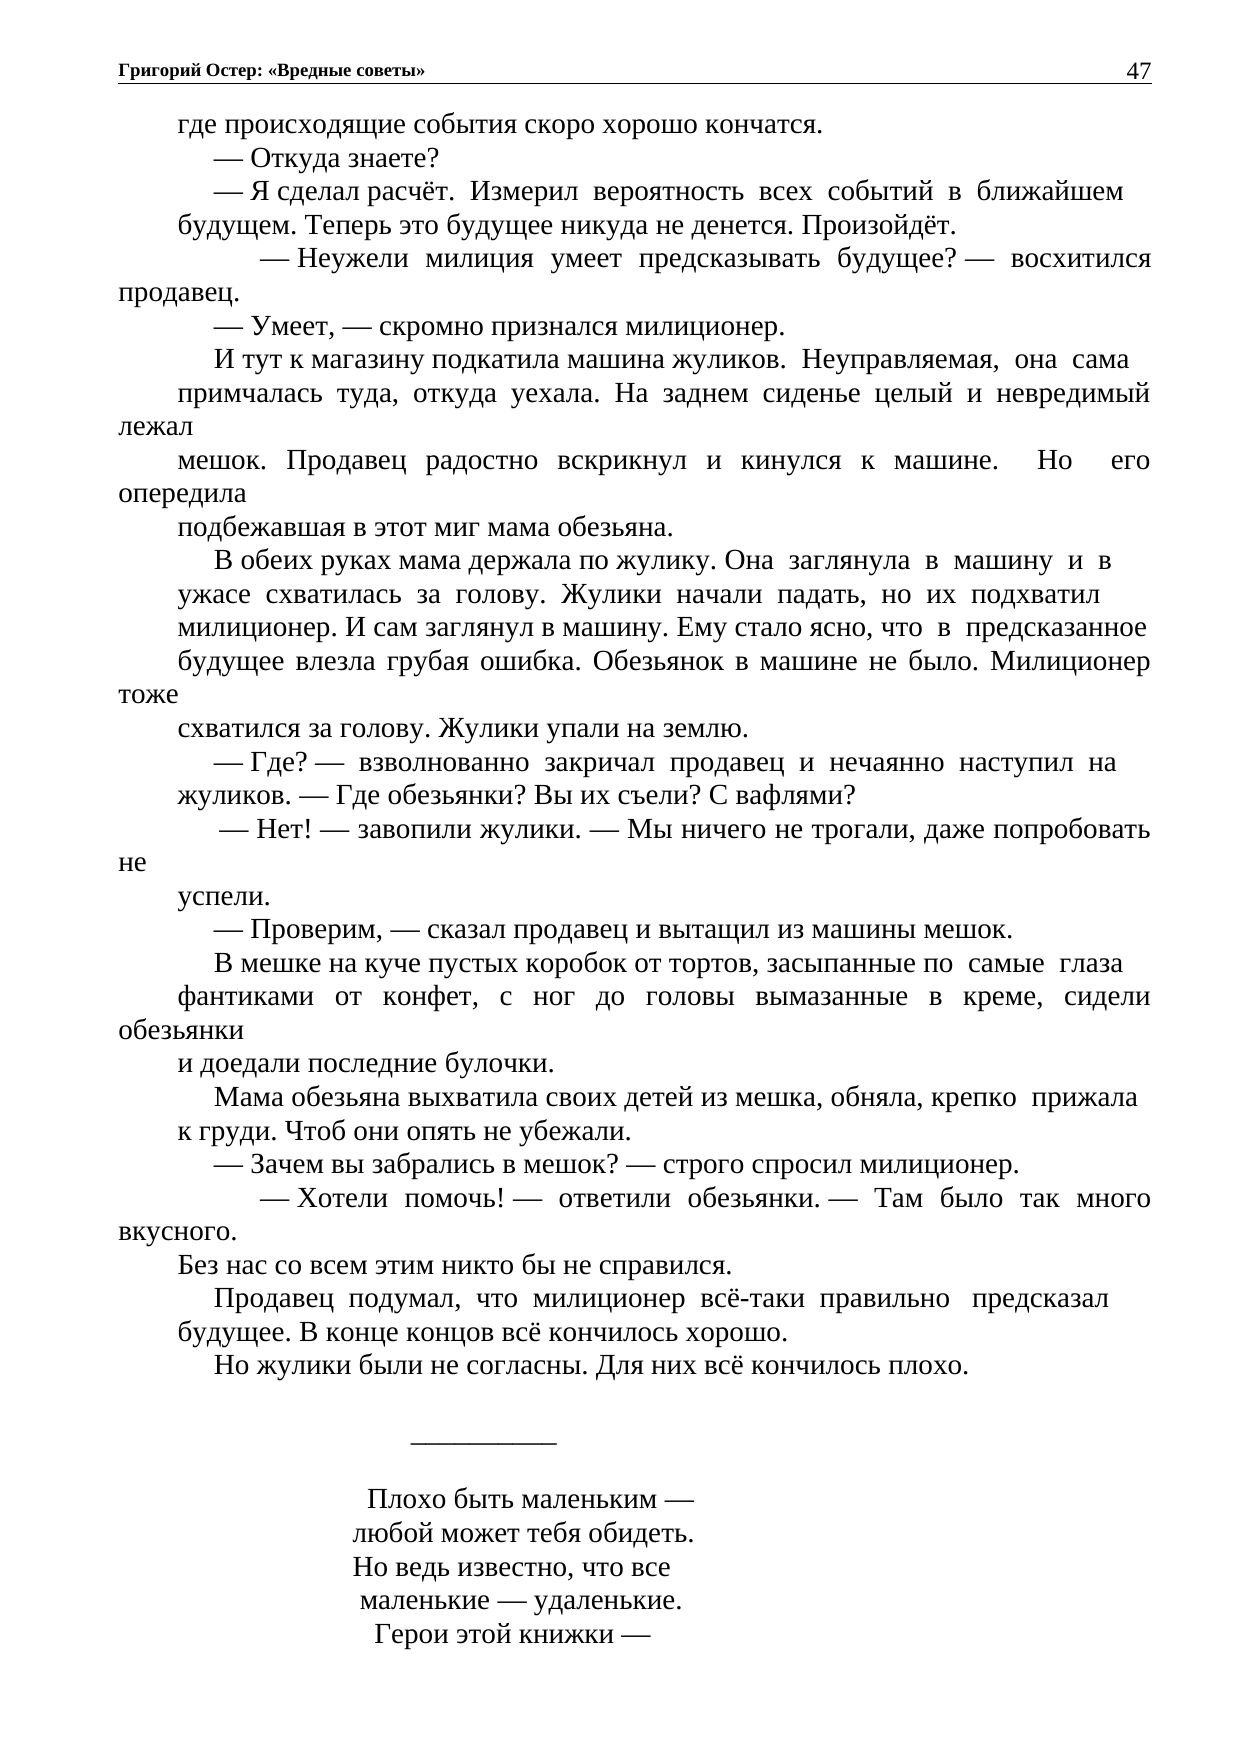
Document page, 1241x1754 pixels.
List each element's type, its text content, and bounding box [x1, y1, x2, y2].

text Герои этой книжки — [118, 1616, 1152, 1649]
text будущее. В конце концов всё кончилось хорошо. [118, 1314, 1152, 1347]
text любой может тебя обидеть. [118, 1515, 1152, 1549]
text — Я сделал расчёт. Измерил вероятность всех событий в ближайшем [118, 173, 1152, 207]
text — Хотели помочь! — ответили обезьянки. — Там было так много вкусного. [118, 1180, 1152, 1247]
text к груди. Чтоб они опять не убежали. [118, 1113, 1152, 1146]
text — Где? — взволнованно закричал продавец и нечаянно наступил на [118, 744, 1152, 777]
text ужасе схватилась за голову. Жулики начали падать, но их подхватил [118, 576, 1152, 609]
text В мешке на куче пустых коробок от тортов, засыпанные по самые глаза [118, 945, 1152, 978]
text — Нет! — завопили жулики. — Мы ничего не трогали, даже попробовать не [118, 811, 1152, 878]
text будущее влезла грубая ошибка. Обезьянок в машине не было. Милиционер тоже [118, 643, 1152, 710]
text примчалась туда, откуда уехала. На заднем сиденье целый и невредимый лежал [118, 375, 1152, 442]
text мешок. Продавец радостно вскрикнул и кинулся к машине. Но его опередила [118, 442, 1152, 509]
text И тут к магазину подкатила машина жуликов. Неуправляемая, она сама [118, 341, 1152, 375]
text — Умеет, — скромно признался милиционер. [118, 308, 1152, 341]
text будущем. Теперь это будущее никуда не денется. Произойдёт. [118, 207, 1152, 241]
text Мама обезьяна выхватила своих детей из мешка, обняла, крепко прижала [118, 1079, 1152, 1113]
text — Проверим, — сказал продавец и вытащил из машины мешок. [118, 911, 1152, 945]
text схватился за голову. Жулики упали на землю. [118, 710, 1152, 744]
text Но ведь известно, что все [118, 1549, 1152, 1582]
text маленькие — удаленькие. [118, 1582, 1152, 1616]
text — Откуда знаете? [118, 140, 1152, 173]
text где происходящие события скоро хорошо кончатся. [118, 106, 1152, 140]
text подбежавшая в этот миг мама обезьяна. [118, 509, 1152, 542]
text Продавец подумал, что милиционер всё-таки правильно предсказал [118, 1280, 1152, 1314]
text и доедали последние булочки. [118, 1046, 1152, 1079]
text фантиками от конфет, с ног до головы вымазанные в креме, сидели обезьянки [118, 978, 1152, 1046]
text __________ [118, 1414, 1152, 1448]
text Без нас со всем этим никто бы не справился. [118, 1247, 1152, 1280]
text Но жулики были не согласны. Для них всё кончилось плохо. [118, 1347, 1152, 1381]
text успели. [118, 878, 1152, 911]
text — Неужели милиция умеет предсказывать будущее? — восхитился продавец. [118, 241, 1152, 308]
text милиционер. И сам заглянул в машину. Ему стало ясно, что в предсказанное [118, 609, 1152, 643]
text — Зачем вы забрались в мешок? — строго спросил милиционер. [118, 1146, 1152, 1180]
text Плохо быть маленьким — [118, 1482, 1152, 1515]
text жуликов. — Где обезьянки? Вы их съели? С вафлями? [118, 777, 1152, 811]
text В обеих руках мама держала по жулику. Она заглянула в машину и в [118, 542, 1152, 576]
